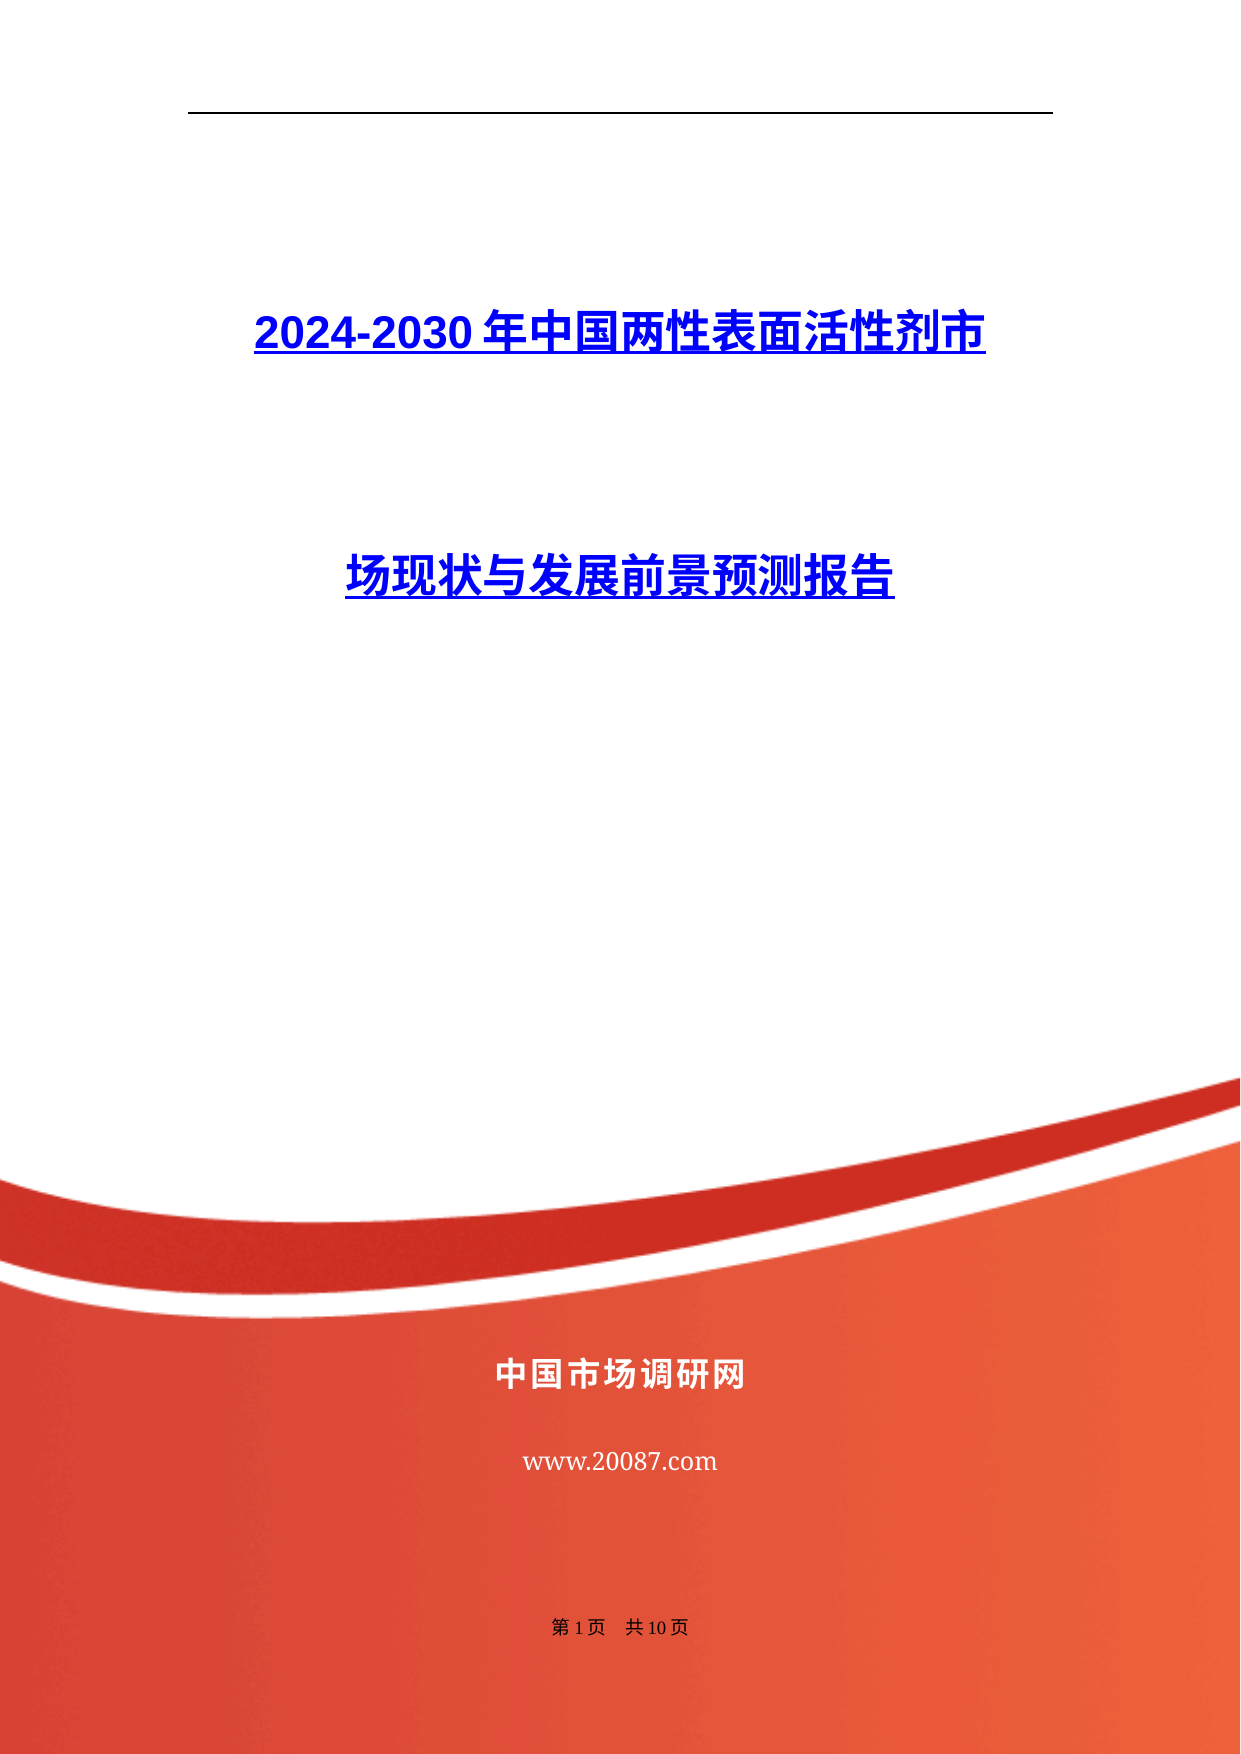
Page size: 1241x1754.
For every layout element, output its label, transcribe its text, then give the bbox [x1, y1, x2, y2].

picture [0, 1006, 1241, 1754]
table_header 2024-2030年中国两性表面活性剂市场现状与发展前景预测报告 [188, 207, 1053, 773]
text www.20087.com [187, 1428, 1053, 1493]
subtitle 中国市场调研网 [187, 1339, 1053, 1404]
